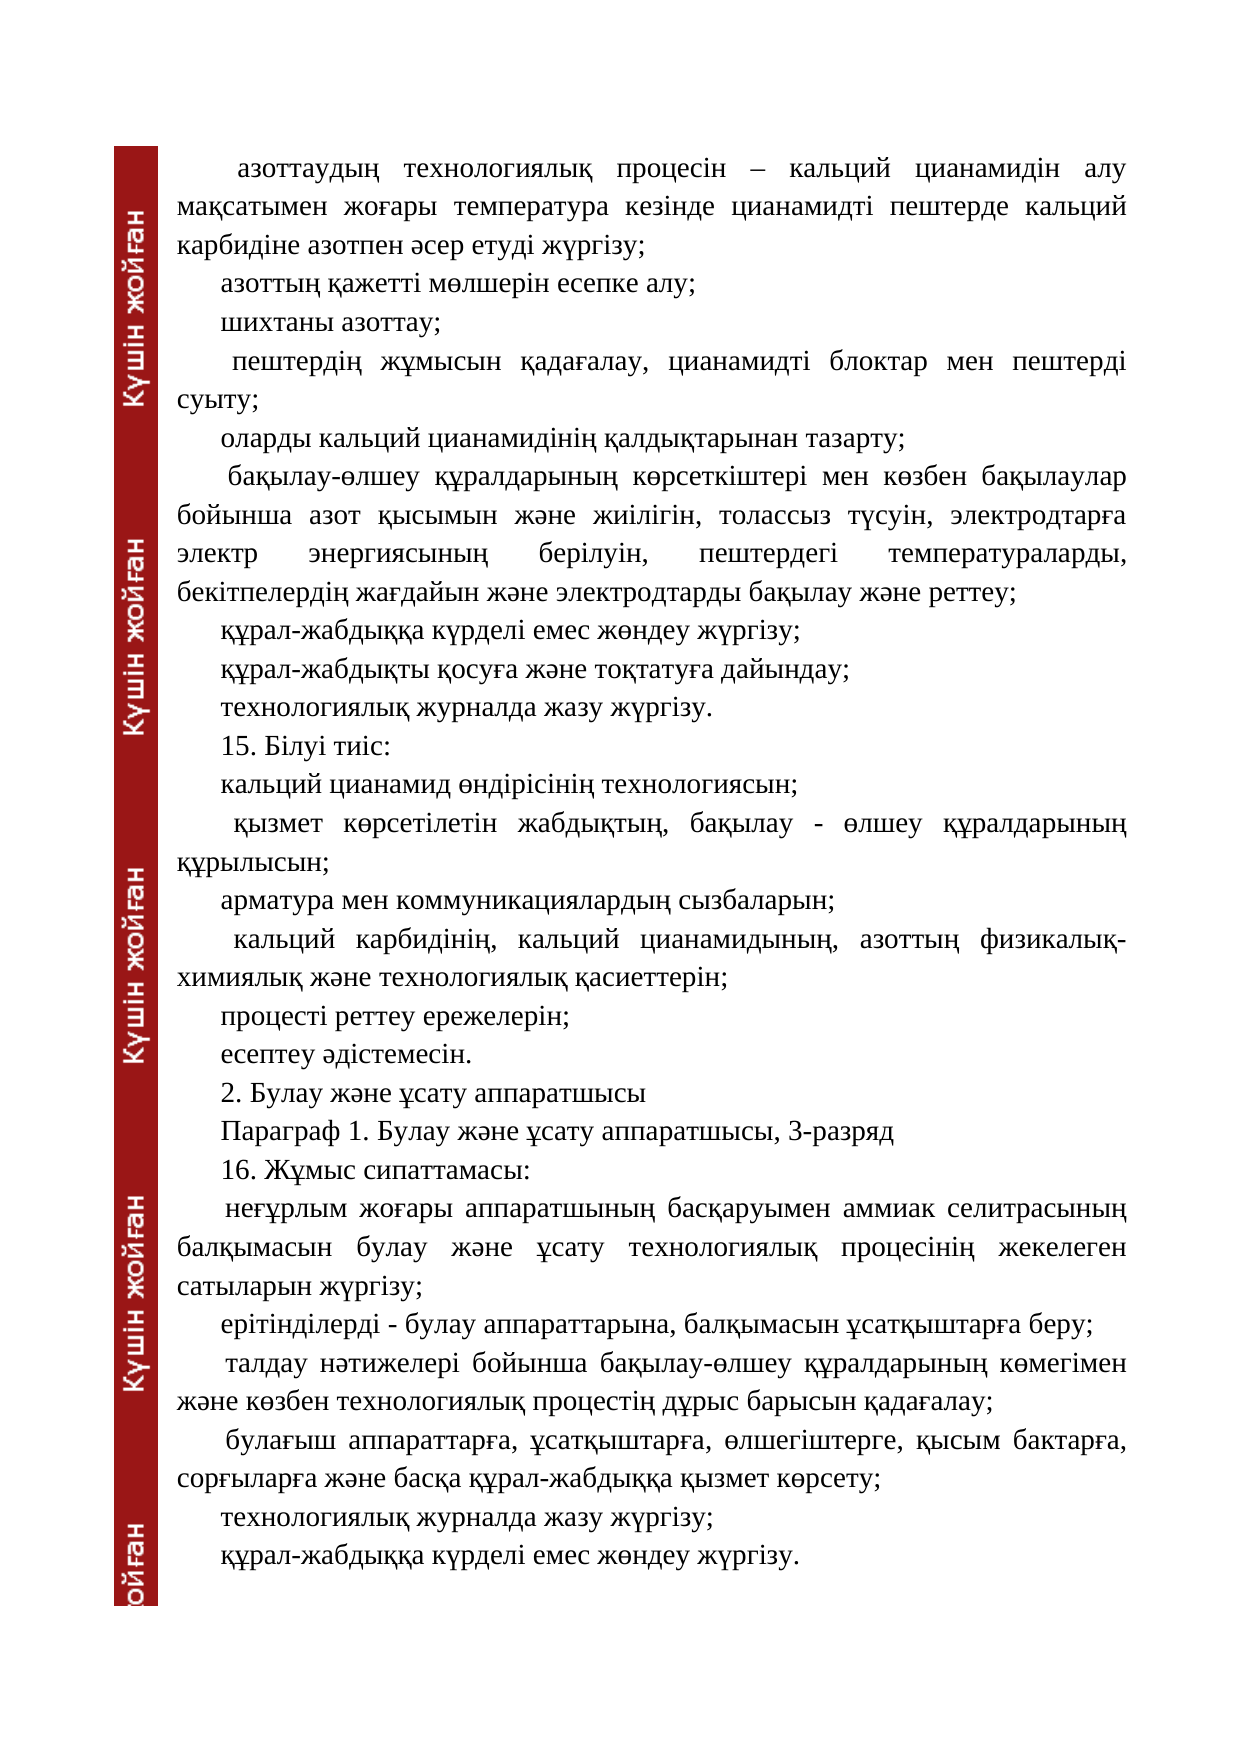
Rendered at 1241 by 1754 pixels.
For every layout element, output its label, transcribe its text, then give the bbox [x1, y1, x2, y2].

picture [114, 338, 158, 343]
picture [114, 1147, 158, 1152]
text пештердің жұмысын қадағалау, цианамидті блоктар мен пештерді суыту; [112, 343, 1128, 415]
text процесті реттеу ережелерін; [112, 998, 1128, 1031]
picture [114, 877, 158, 882]
picture [114, 261, 158, 266]
text құрал-жабдыққа күрделі емес жөндеу жүргізу; [112, 612, 1128, 646]
picture [114, 1186, 158, 1191]
text неғұрлым жоғары аппаратшының басқаруымен аммиак селитрасының балқымасын булау және ұсату технологиялық процесінің жекелеген сатыларын жүргізу; [112, 1191, 1128, 1301]
picture [114, 1532, 158, 1537]
picture [114, 607, 158, 612]
text оларды кальций цианамидінің қалдықтарынан тазарту; [112, 420, 1128, 453]
picture [114, 1031, 158, 1036]
text қызмет көрсетілетін жабдықтың, бақылау - өлшеу құралдарының құрылысын; [112, 805, 1128, 877]
text құрал-жабдыққа күрделі емес жөндеу жүргізу. [112, 1537, 1128, 1571]
picture [114, 1340, 158, 1345]
picture [114, 1070, 158, 1075]
picture [114, 146, 158, 150]
picture [114, 1571, 158, 1606]
text бақылау-өлшеу құралдарының көрсеткіштері мен көзбен бақылаулар бойынша азот қысымын және жиілігін, толассыз түсуін, электродтарға электр энергиясының берілуін, пештердегі температураларды, бекітпелердің жағдайын және электродтарды бақылау және реттеу; [112, 458, 1128, 607]
picture [114, 916, 158, 921]
picture [114, 800, 158, 805]
text арматура мен коммуникациялардың сызбаларын; [112, 882, 1128, 916]
text 16. Жұмыс сипаттамасы: [112, 1152, 1128, 1186]
text технологиялық журналда жазу жүргізу. [112, 689, 1128, 723]
picture [114, 684, 158, 689]
text кальций карбидінің, кальций цианамидының, азоттың физикалық-химиялық және технологиялық қасиеттерін; [112, 921, 1128, 993]
text ерітінділерді - булау аппараттарына, балқымасын ұсатқыштарға беру; [112, 1306, 1128, 1340]
picture [114, 762, 158, 767]
text 2. Булау және ұсату аппаратшысы [112, 1075, 1128, 1108]
text технологиялық журналда жазу жүргізу; [112, 1499, 1128, 1532]
text талдау нәтижелері бойынша бақылау-өлшеу құралдарының көмегімен және көзбен технологиялық процестің дұрыс барысын қадағалау; [112, 1345, 1128, 1417]
picture [114, 1108, 158, 1113]
text құрал-жабдықты қосуға және тоқтатуға дайындау; [112, 651, 1128, 684]
text азоттың қажетті мөлшерін есепке алу; [112, 266, 1128, 299]
text 15. Білуі тиіс: [112, 728, 1128, 762]
picture [114, 1417, 158, 1422]
picture [114, 1301, 158, 1306]
picture [114, 415, 158, 420]
text азоттаудың технологиялық процесін – кальций цианамидін алу мақсатымен жоғары температура кезінде цианамидті пештерде кальций карбидіне азотпен әсер етуді жүргізу; [112, 150, 1128, 261]
text шихтаны азоттау; [112, 304, 1128, 338]
picture [114, 723, 158, 728]
text булағыш аппараттарға, ұсатқыштарға, өлшегіштерге, қысым бактарға, сорғыларға және басқа құрал-жабдыққа қызмет көрсету; [112, 1422, 1128, 1494]
text Параграф 1. Булау және ұсату аппаратшысы, 3-разряд [112, 1113, 1128, 1147]
picture [114, 299, 158, 304]
picture [114, 1494, 158, 1499]
picture [114, 646, 158, 651]
text кальций цианамид өндірісінің технологиясын; [112, 767, 1128, 800]
picture [114, 453, 158, 458]
picture [114, 993, 158, 998]
text есептеу әдістемесін. [112, 1036, 1128, 1070]
